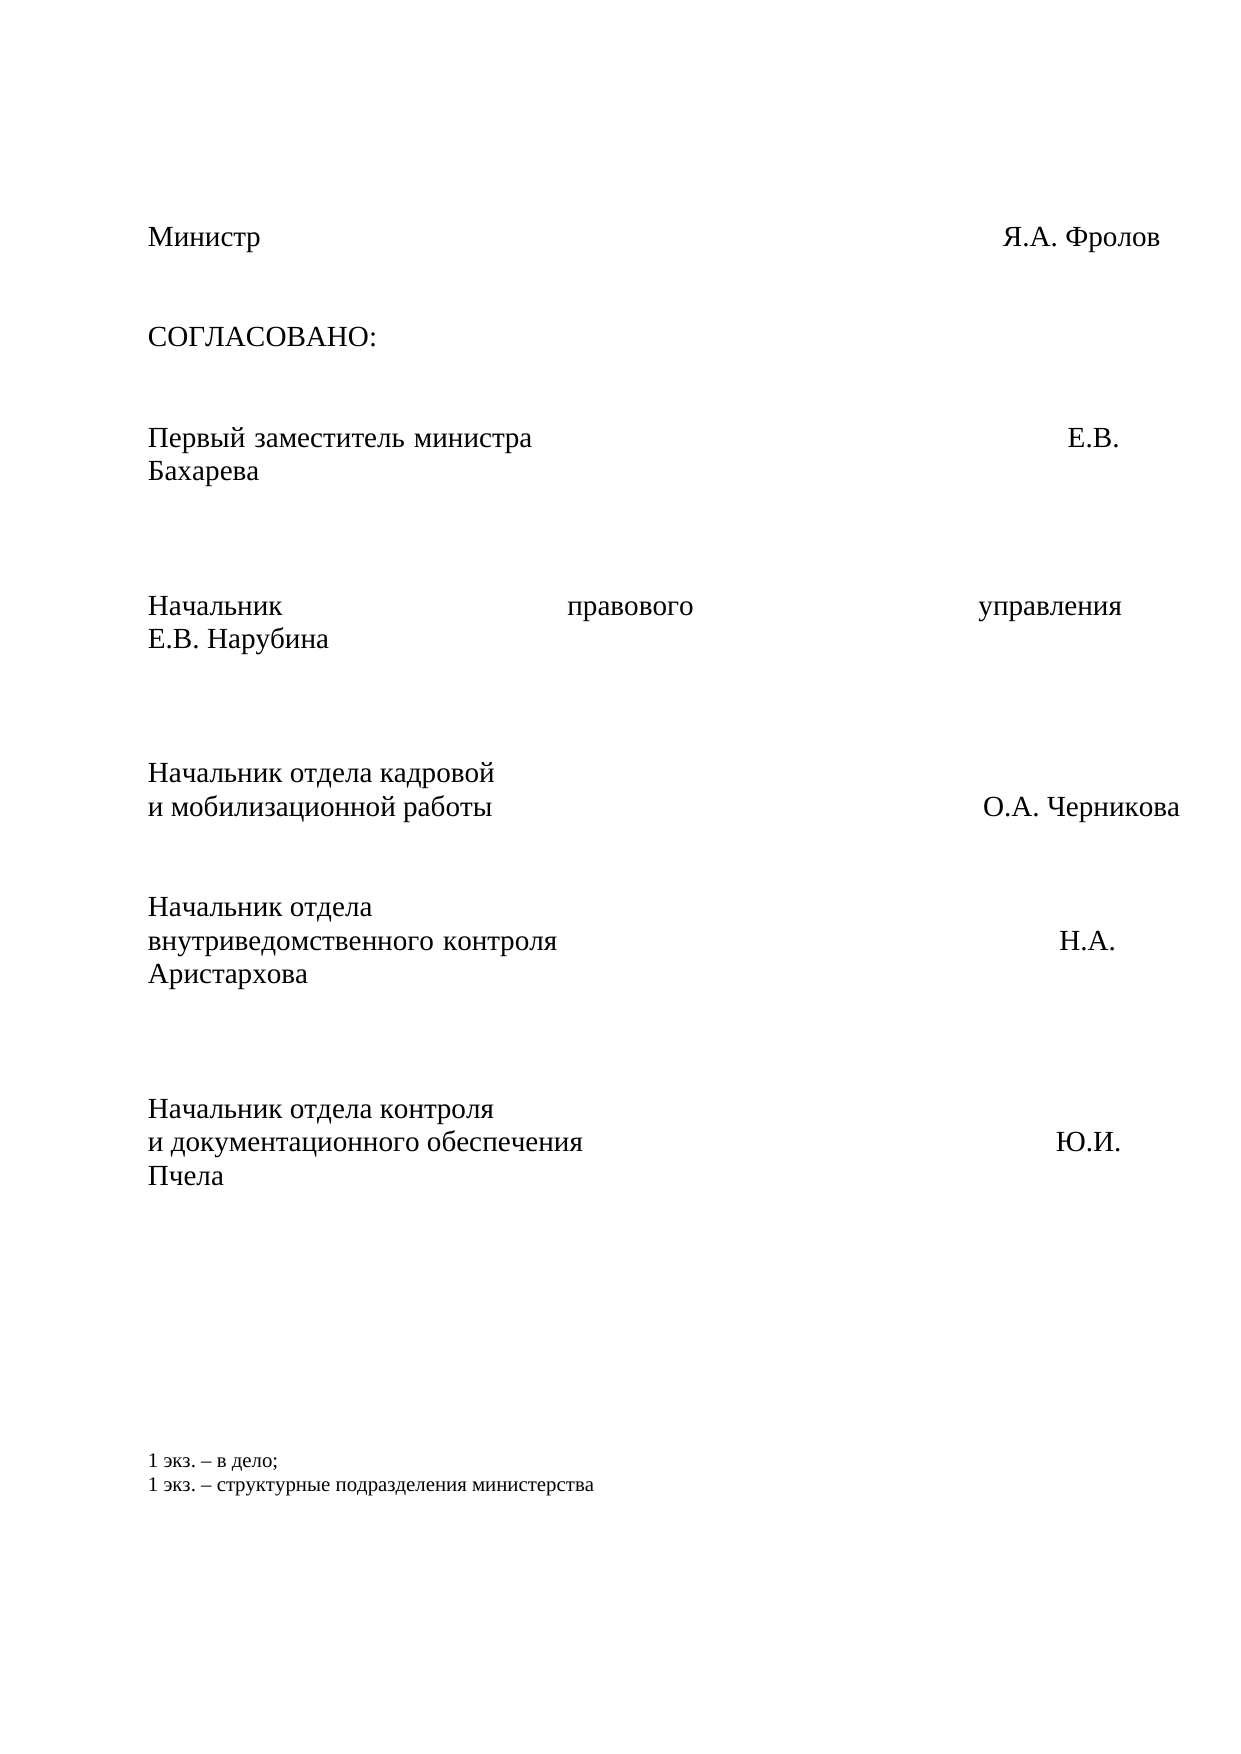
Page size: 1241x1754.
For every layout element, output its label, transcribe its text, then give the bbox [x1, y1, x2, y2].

text СОГЛАСОВАНО: [148, 319, 1122, 353]
text 1 экз. – в дело; [148, 1448, 1122, 1472]
table_header Начальник отдела кадровой и мобилизационной работы [136, 688, 738, 889]
text Министр Я.А. Фролов [148, 219, 1167, 252]
text Начальник правового управления Е.В. Нарубина [148, 588, 1122, 655]
text Начальник отдела [148, 889, 1122, 923]
text внутриведомственного контроля Н.А. Аристархова [148, 923, 1122, 990]
text 1 экз. – структурные подразделения министерства [148, 1472, 1122, 1496]
text Первый заместитель министра Е.В. Бахарева [148, 420, 1122, 487]
text и документационного обеспечения Ю.И. Пчела [148, 1124, 1122, 1191]
text Начальник отдела контроля [148, 1091, 1122, 1124]
table_header О.А. Черникова [738, 688, 1196, 889]
